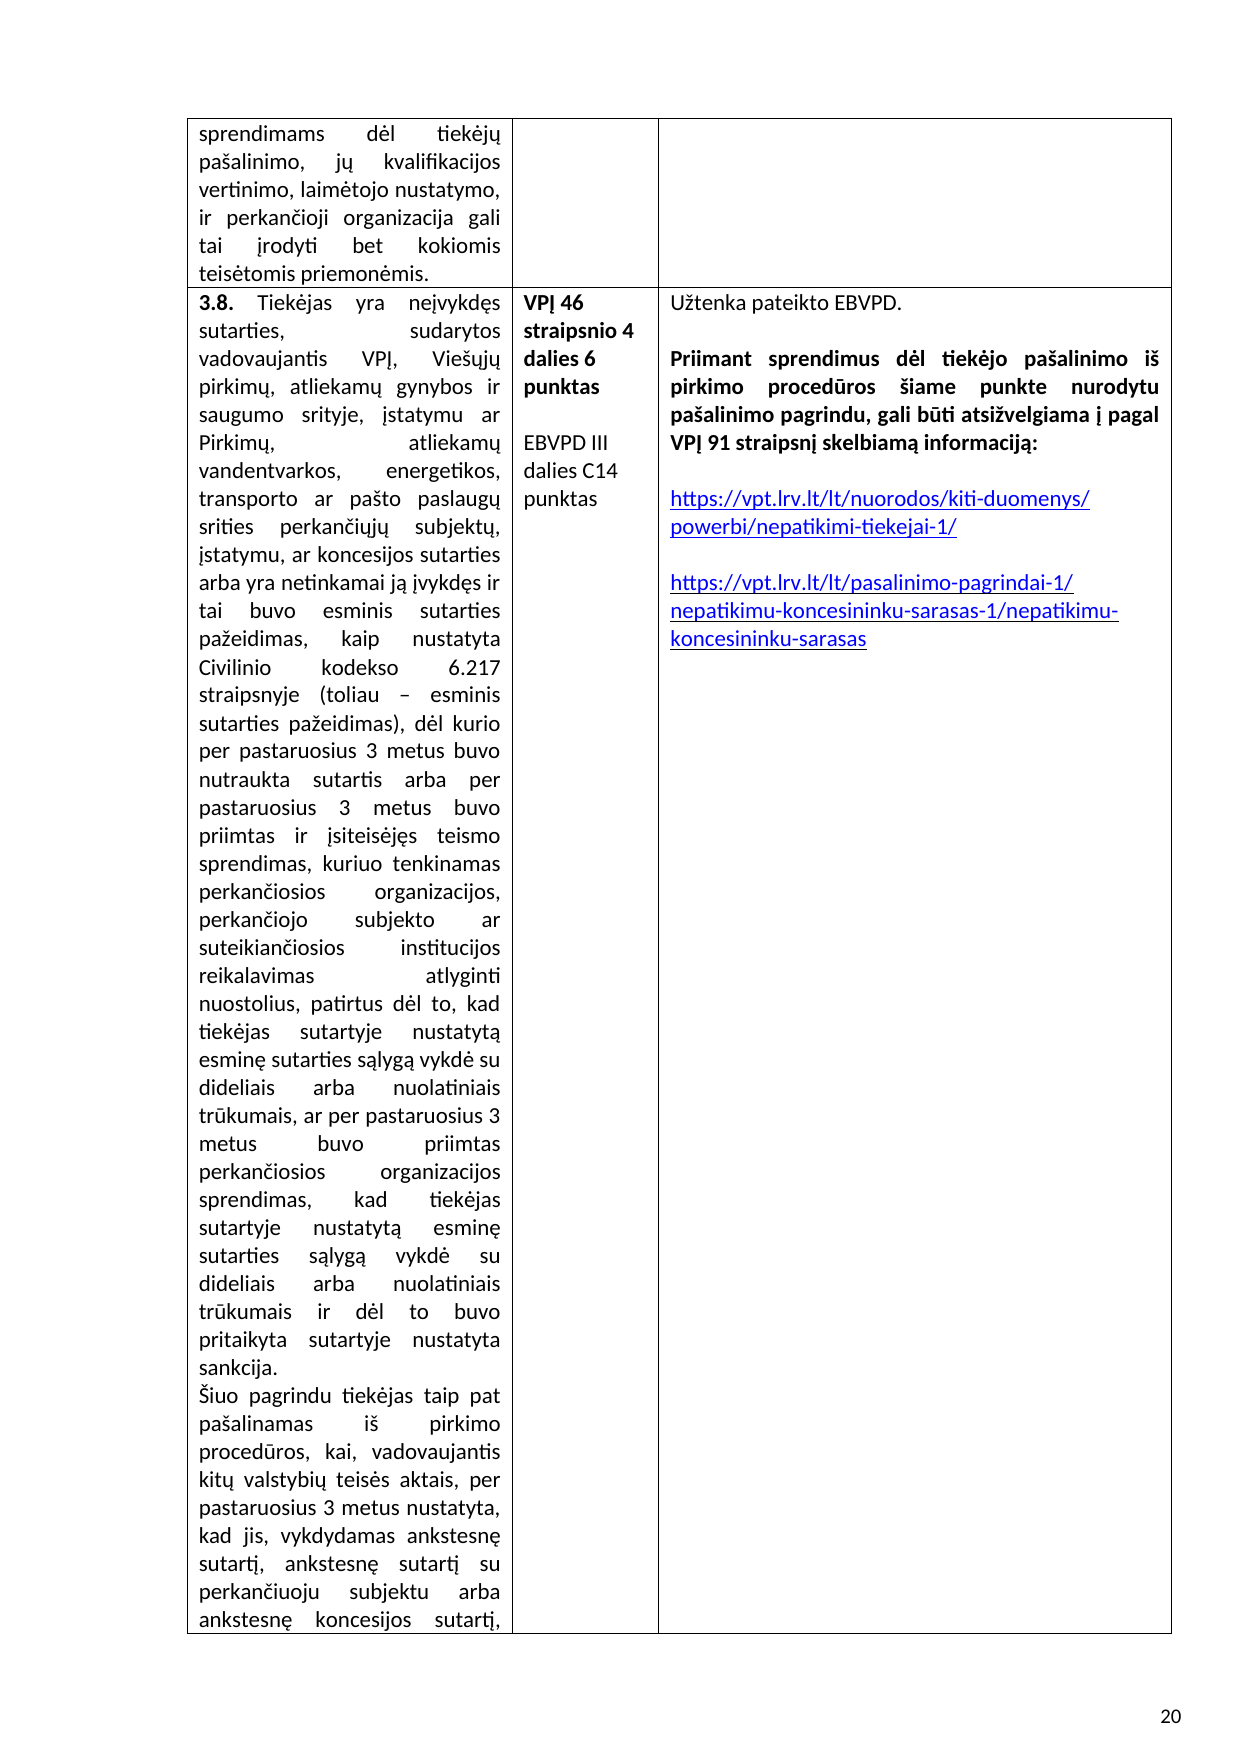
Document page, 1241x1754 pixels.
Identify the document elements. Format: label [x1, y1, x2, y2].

table_cell [188, 288, 512, 1633]
table_cell [513, 119, 658, 287]
table_cell [513, 288, 658, 1633]
table_cell [188, 119, 512, 287]
table_cell [659, 288, 1171, 1633]
table_cell [659, 119, 1171, 287]
